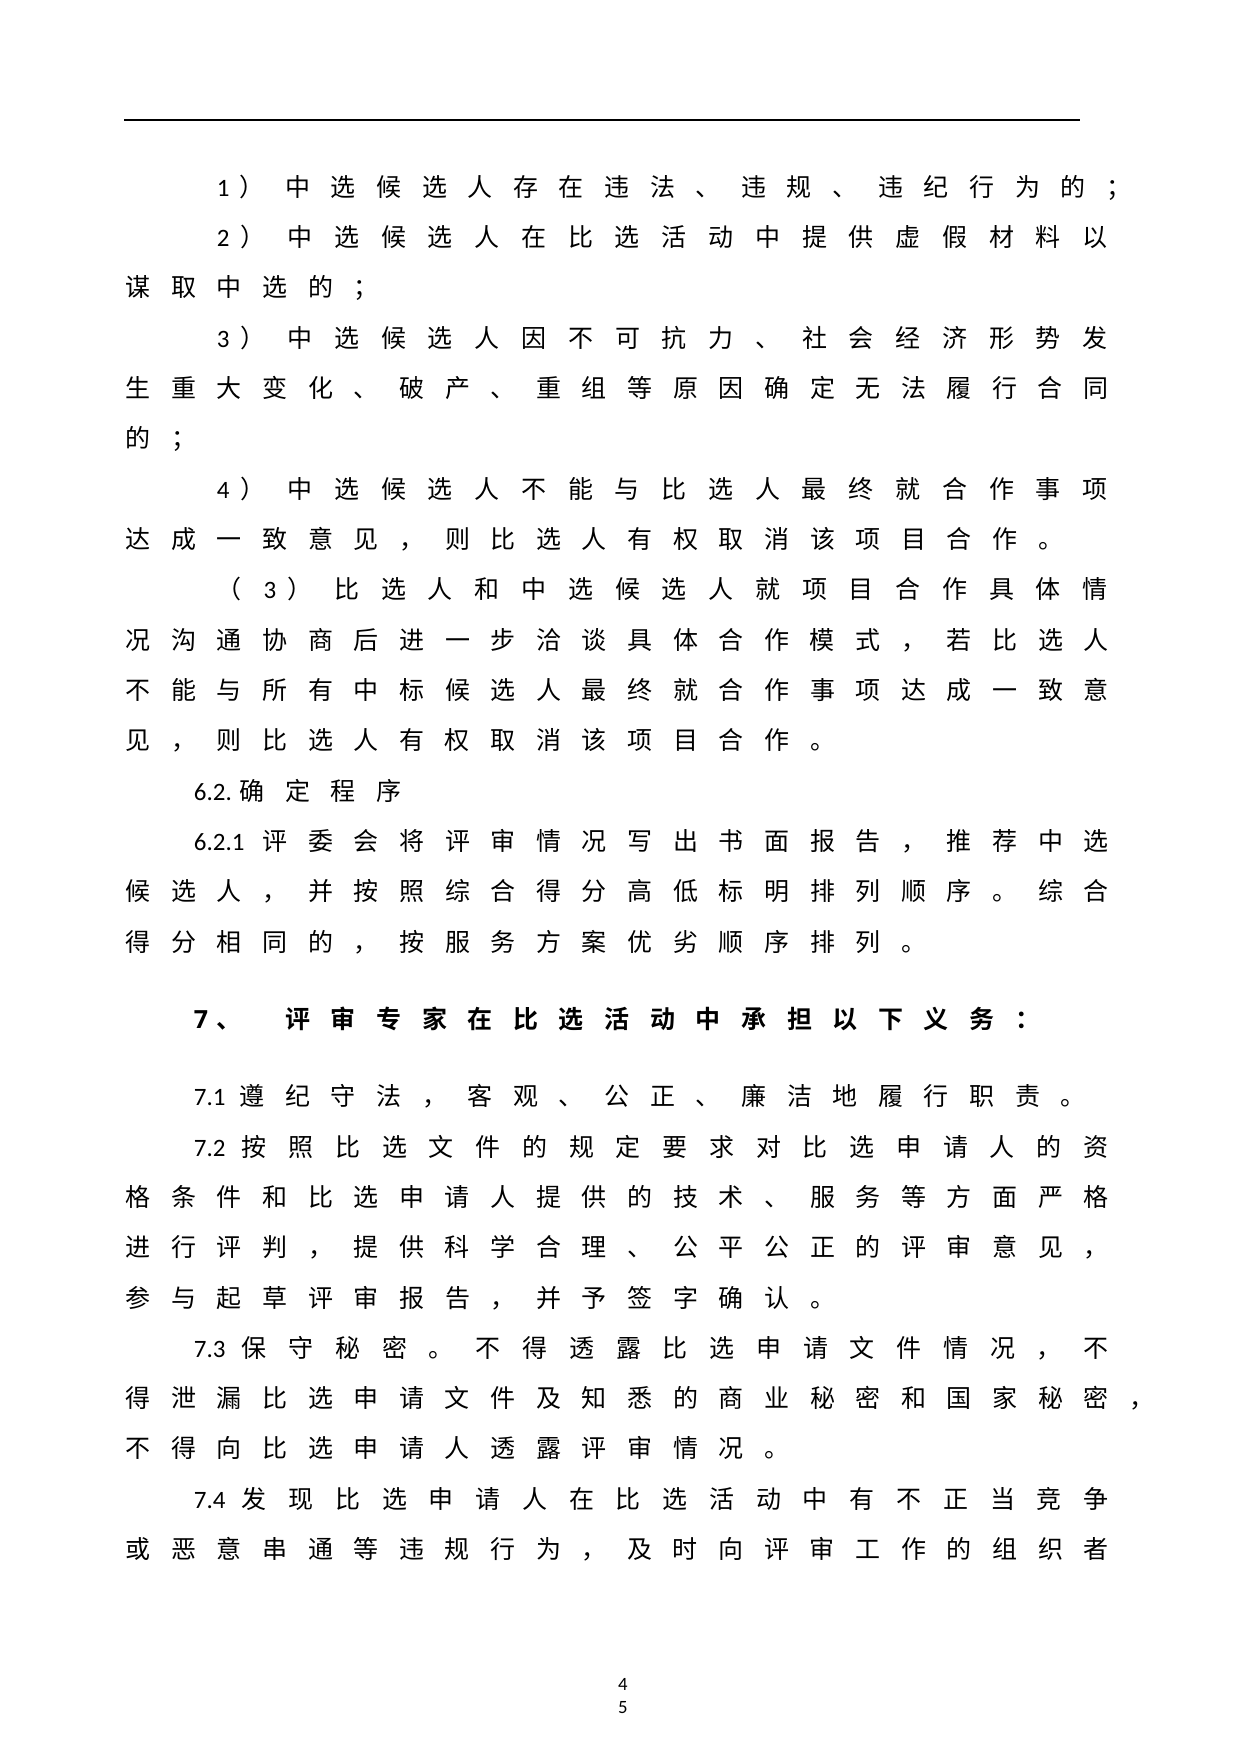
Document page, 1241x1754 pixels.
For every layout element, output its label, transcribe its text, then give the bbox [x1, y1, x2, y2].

text 6.2.1 评委会将评审情况写出书面报告，推荐中选候选人，并按照综合得分高低标明排列顺序。综合得分相同的，按服务方案优劣顺序排列。 [125, 814, 1129, 965]
text 1）中选候选人存在违法、违规、违纪行为的； [125, 160, 1129, 211]
subtitle 7、 评审专家在比选活动中承担以下义务： [125, 992, 1129, 1043]
text 4）中选候选人不能与比选人最终就合作事项达成一致意见，则比选人有权取消该项目合作。 [125, 462, 1129, 563]
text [125, 1472, 1129, 1573]
text 7.3 保守秘密。不得透露比选申请文件情况，不得泄漏比选申请文件及知悉的商业秘密和国家秘密，不得向比选申请人透露评审情况。 [125, 1321, 1129, 1472]
text 7.2 按照比选文件的规定要求对比选申请人的资格条件和比选申请人提供的技术、服务等方面严格进行评判，提供科学合理、公平公正的评审意见，参与起草评审报告，并予签字确认。 [125, 1120, 1129, 1321]
text 3）中选候选人因不可抗力、社会经济形势发生重大变化、破产、重组等原因确定无法履行合同的； [125, 311, 1129, 462]
text 7.1 遵纪守法，客观、公正、廉洁地履行职责。 [125, 1070, 1129, 1120]
text 2）中选候选人在比选活动中提供虚假材料以谋取中选的； [125, 211, 1129, 311]
text （3）比选人和中选候选人就项目合作具体情况沟通协商后进一步洽谈具体合作模式，若比选人不能与所有中标候选人最终就合作事项达成一致意见，则比选人有权取消该项目合作。 [125, 563, 1129, 764]
text 6.2. 确定程序 [125, 764, 1129, 814]
